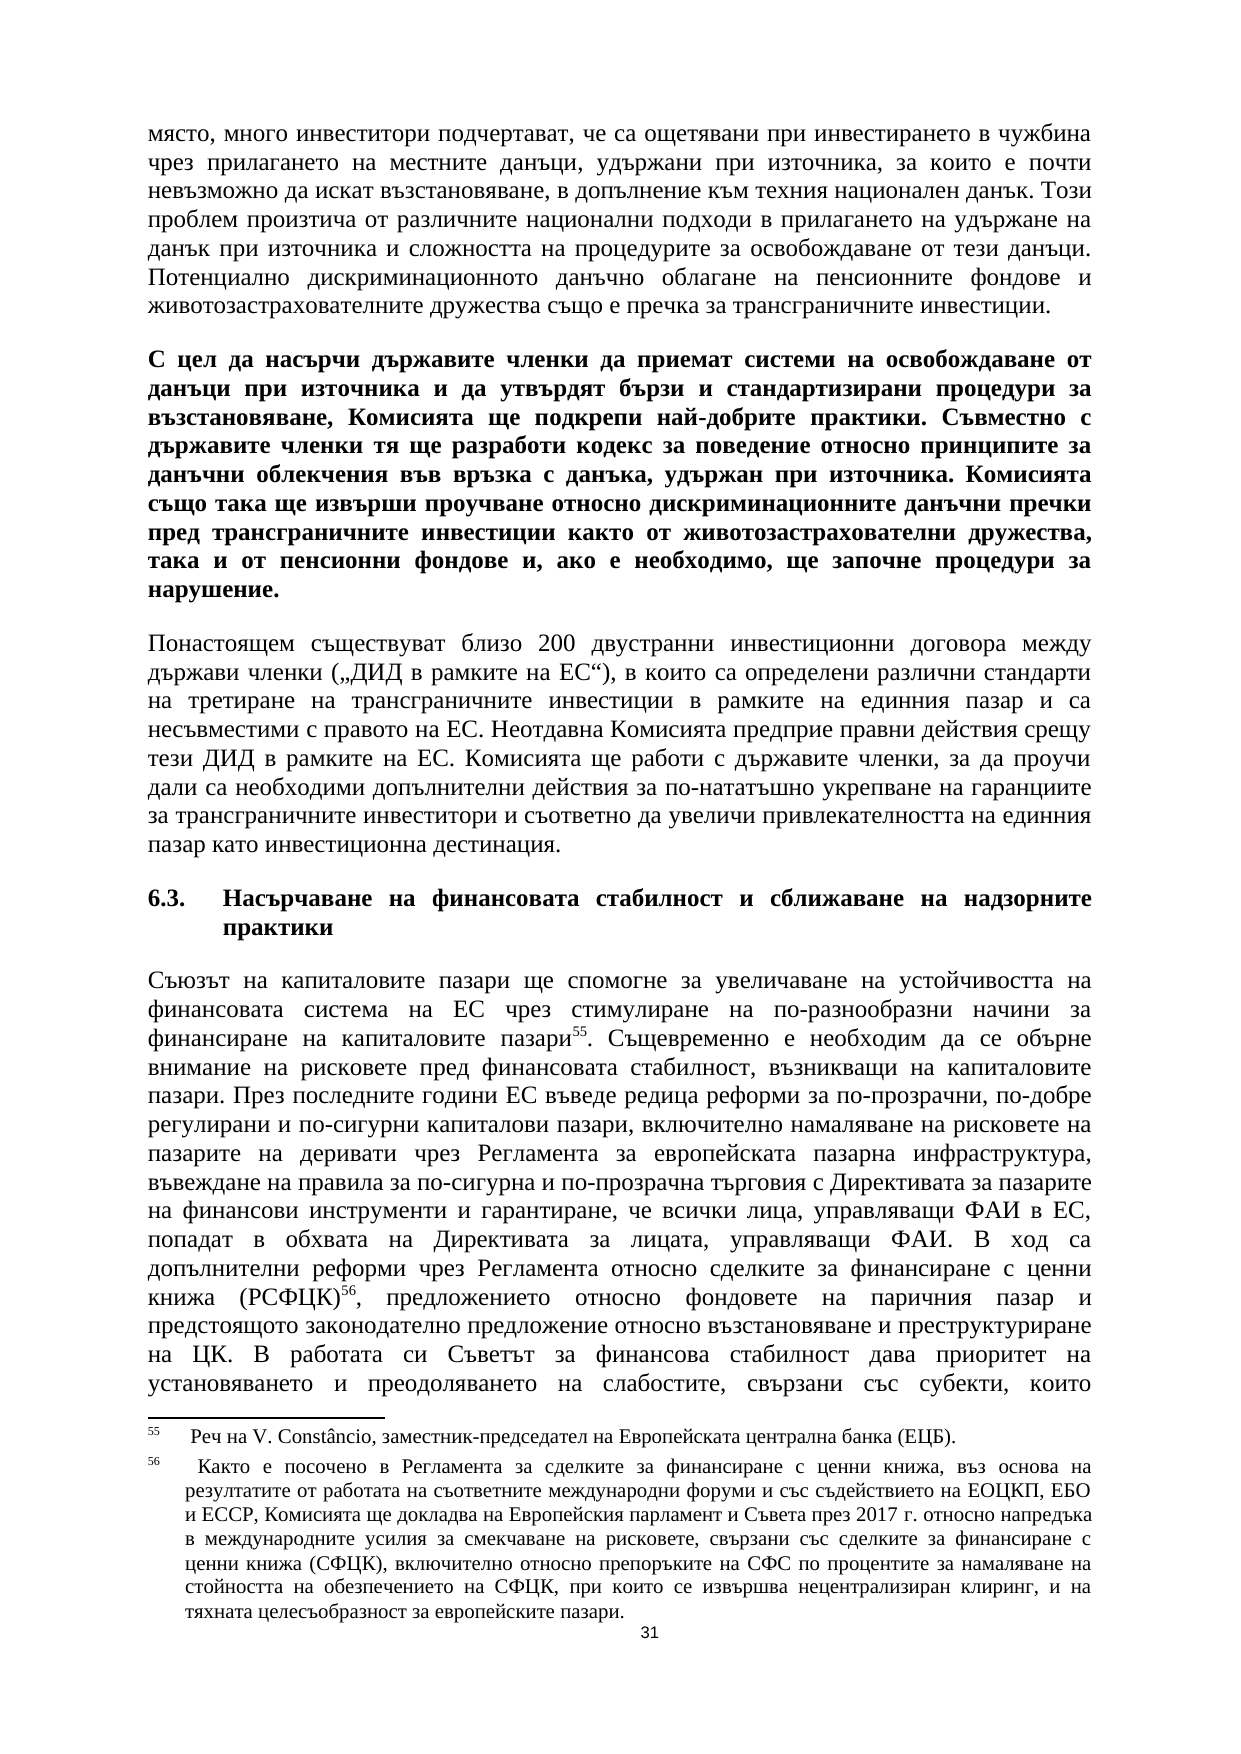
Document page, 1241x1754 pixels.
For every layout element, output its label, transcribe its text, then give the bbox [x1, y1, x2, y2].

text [148, 966, 1092, 1397]
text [148, 118, 1092, 319]
text Понастоящем съществуват близо 200 двустранни инвестиционни договора между държави членки („ДИД в рамките на ЕС“), в които са определени различни стандарти на третиране на трансграничните инвестиции в рамките на единния пазар и са несъвместими с правото на ЕС. Неотдавна Комисията предприе правни действия срещу тези ДИД в рамките на ЕС. Комисията ще работи с държавите членки, за да проучи дали са необходими допълнителни действия за по-нататъшно укрепване на гаранциите за трансграничните инвеститори и съответно да увеличи привлекателността на единния пазар като инвестиционна дестинация. [148, 628, 1092, 858]
subtitle Насърчаване на финансовата стабилност и сближаване на надзорните практики [148, 883, 1092, 941]
text С цел да насърчи държавите членки да приемат системи на освобождаване от данъци при източника и да утвърдят бързи и стандартизирани процедури за възстановяване, Комисията ще подкрепи най-добрите практики. Съвместно с държавите членки тя ще разработи кодекс за поведение относно принципите за данъчни облекчения във връзка с данъка, удържан при източника. Комисията също така ще извърши проучване относно дискриминационните данъчни пречки пред трансграничните инвестиции както от животозастрахователни дружества, така и от пенсионни фондове и, ако е необходимо, ще започне процедури за нарушение. [148, 344, 1092, 603]
